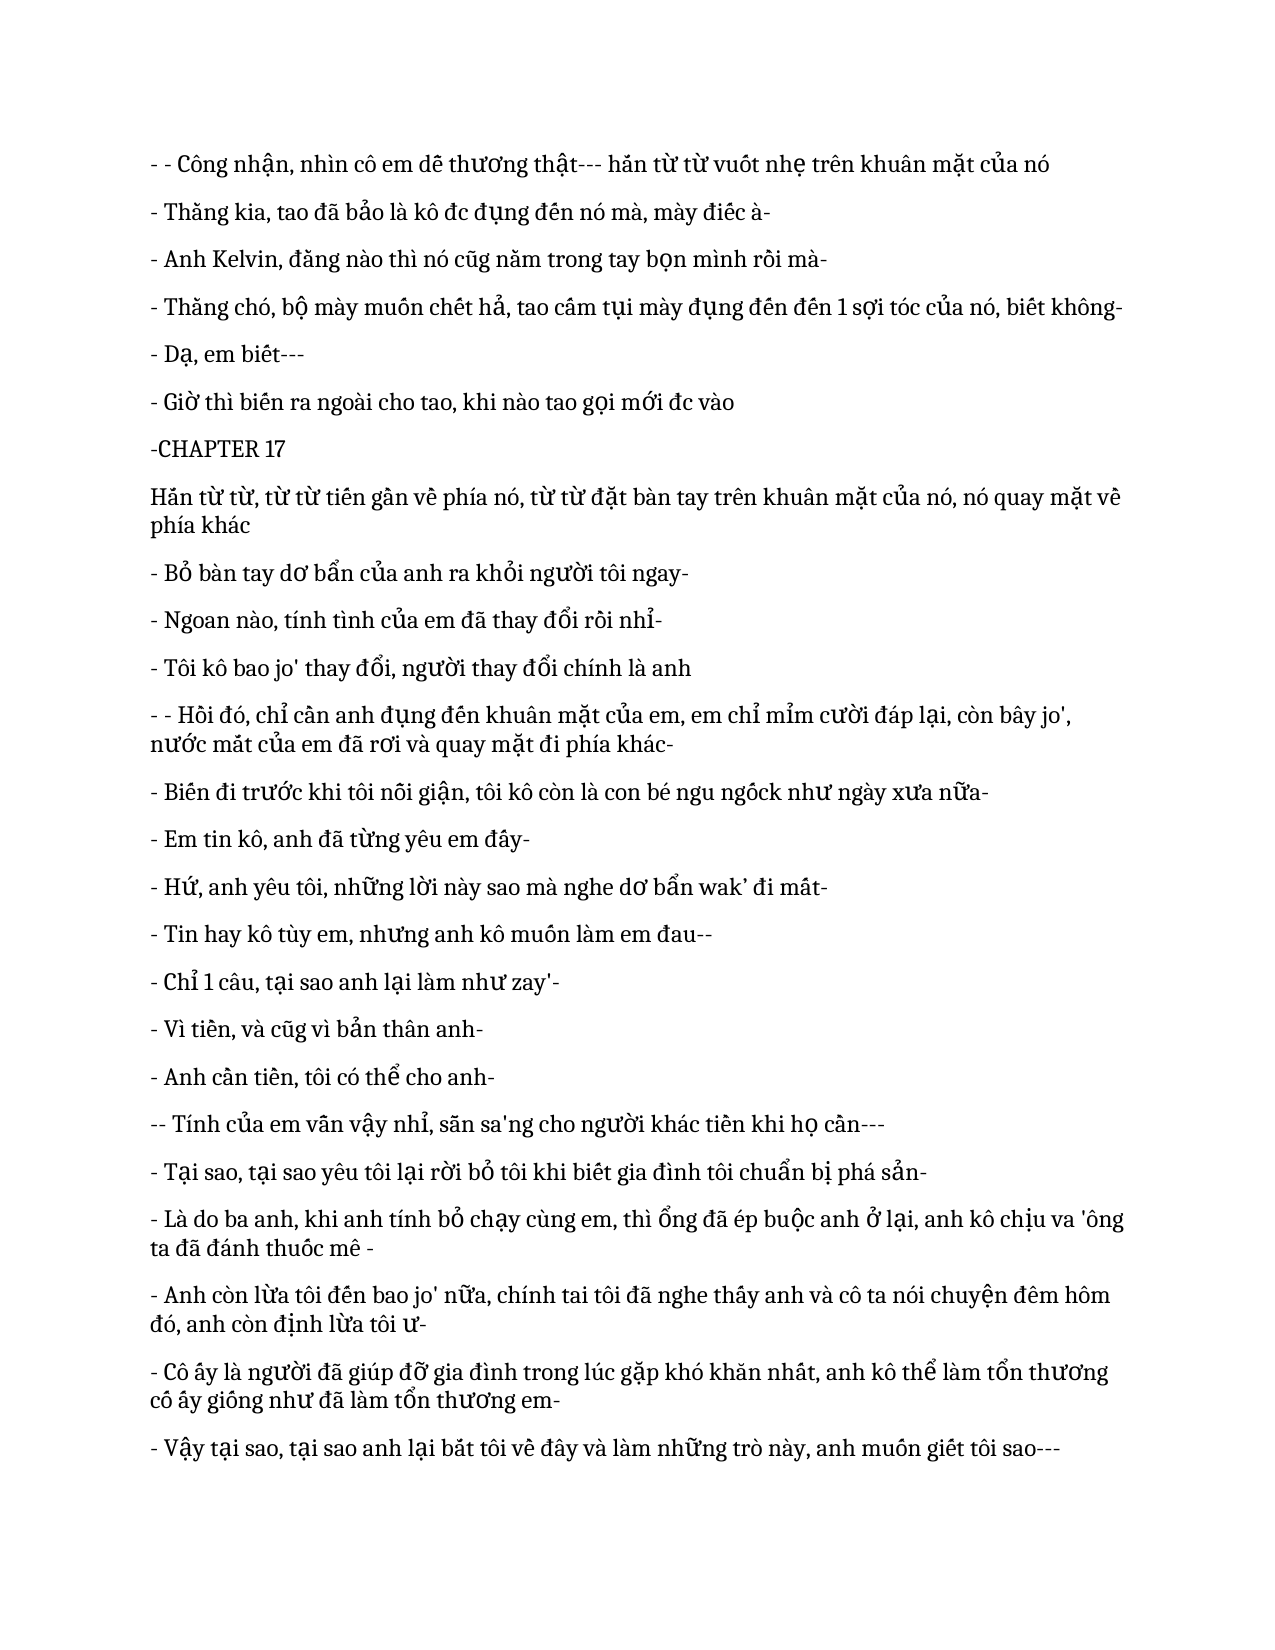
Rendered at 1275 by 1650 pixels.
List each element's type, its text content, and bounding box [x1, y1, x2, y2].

text - Cô ấy là người đã giúp đỡ gia đình trong lúc gặp khó khăn nhất, anh kô thể làm tổn thương cố ấy giống như đã làm tổn thương em- [150, 1357, 1125, 1415]
text - Thằng kia, tao đã bảo là kô đc đụng đến nó mà, mày điếc à- [150, 197, 1125, 226]
text -- Tính của em vẫn vậy nhỉ, sẵn sa'ng cho người khác tiền khi họ cần--- [150, 1110, 1125, 1139]
text - Dạ, em biết--- [150, 340, 1125, 369]
text - Giờ thì biến ra ngoài cho tao, khi nào tao gọi mới đc vào [150, 387, 1125, 416]
text -CHAPTER 17 [150, 435, 1125, 464]
text - Tôi kô bao jo' thay đổi, người thay đổi chính là anh [150, 654, 1125, 682]
text - Biến đi trước khi tôi nỗi giận, tôi kô còn là con bé ngu ngốck như ngày xưa nữa- [150, 777, 1125, 806]
text - Tin hay kô tùy em, nhưng anh kô muốn làm em đau-- [150, 920, 1125, 949]
text - Vì tiền, và cũg vì bản thân anh- [150, 1015, 1125, 1044]
text - Tại sao, tại sao yêu tôi lại rời bỏ tôi khi biết gia đình tôi chuẩn bị phá sản- [150, 1157, 1125, 1186]
text - Ngoan nào, tính tình của em đã thay đổi rồi nhỉ- [150, 606, 1125, 635]
text - Anh cần tiền, tôi có thể cho anh- [150, 1062, 1125, 1091]
text - Thằng chó, bộ mày muốn chết hả, tao cấm tụi mày đụng đến đến 1 sợi tóc của nó, biết không- [150, 292, 1125, 321]
text - Hứ, anh yêu tôi, những lời này sao mà nghe dơ bẩn wak’ đi mất- [150, 872, 1125, 901]
text - Chỉ 1 câu, tại sao anh lại làm như zay'- [150, 967, 1125, 996]
text - - Công nhận, nhìn cô em dễ thương thật--- hắn từ từ vuốt nhẹ trên khuân mặt của nó [150, 150, 1125, 179]
text - Anh Kelvin, đằng nào thì nó cũg nằm trong tay bọn mình rồi mà- [150, 245, 1125, 274]
text - Vậy tại sao, tại sao anh lại bắt tôi về đây và làm những trò này, anh muốn giết tôi sao--- [150, 1434, 1125, 1462]
text - Anh còn lừa tôi đến bao jo' nữa, chính tai tôi đã nghe thấy anh và cô ta nói chuyện đêm hôm đó, anh còn định lừa tôi ư- [150, 1281, 1125, 1339]
text - - Hồi đó, chỉ cần anh đụng đến khuân mặt của em, em chỉ mỉm cười đáp lại, còn bây jo', nước mắt của em đã rơi và quay mặt đi phía khác- [150, 701, 1125, 759]
text - Là do ba anh, khi anh tính bỏ chạy cùng em, thì ổng đã ép buộc anh ở lại, anh kô chịu va 'ông ta đã đánh thuốc mê - [150, 1205, 1125, 1262]
text - Em tin kô, anh đã từng yêu em đấy- [150, 825, 1125, 854]
text - Bỏ bàn tay dơ bẩn của anh ra khỏi người tôi ngay- [150, 559, 1125, 587]
text Hắn từ từ, từ từ tiến gần về phía nó, từ từ đặt bàn tay trên khuân mặt của nó, nó quay mặt về phía khác [150, 482, 1125, 540]
